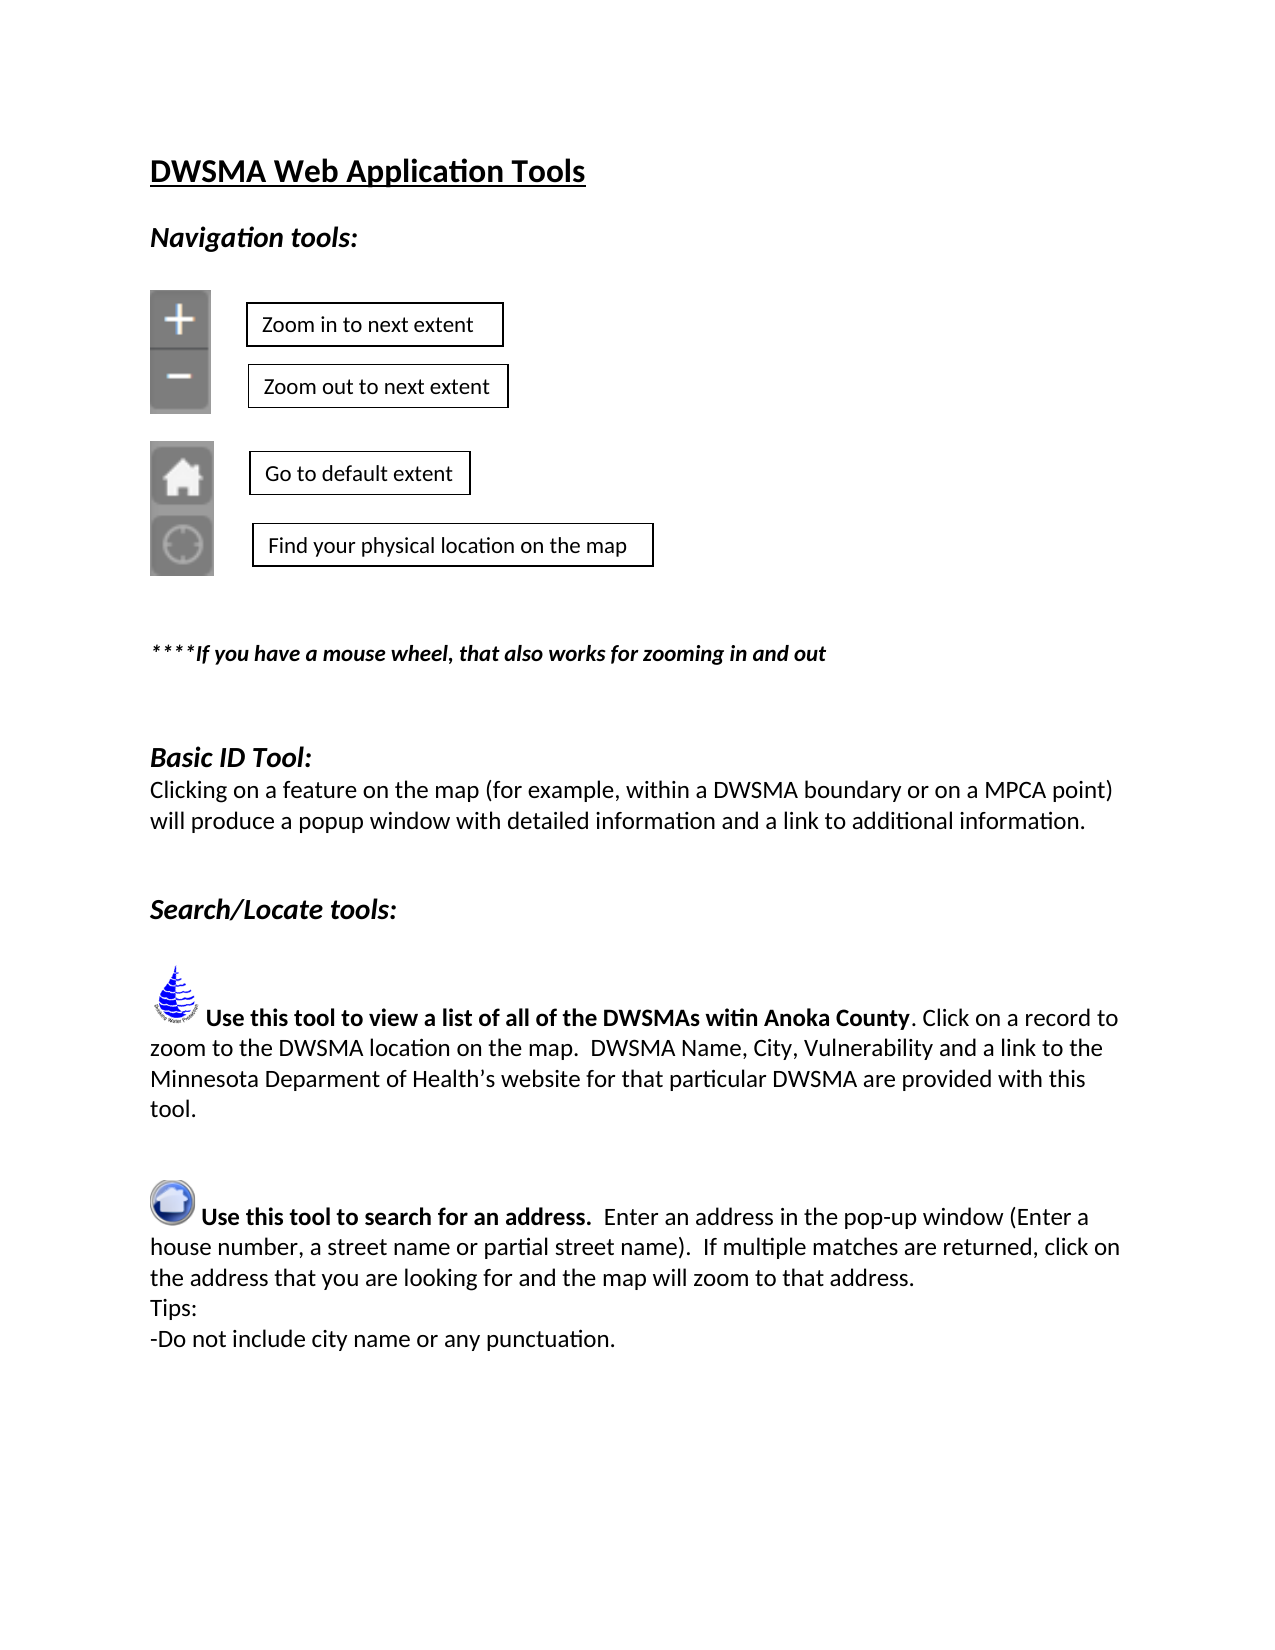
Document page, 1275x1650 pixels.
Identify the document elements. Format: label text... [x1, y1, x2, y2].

picture [150, 441, 214, 576]
text Basic ID Tool: [150, 739, 1125, 774]
text Navigation tools: [150, 219, 1125, 254]
text Search/Locate tools: [150, 891, 1125, 927]
text ****If you have a mouse wheel, that also works for zooming in and out [150, 639, 1125, 667]
text -Do not include city name or any punctuation. [150, 1323, 1125, 1353]
text Clicking on a feature on the map (for example, within a DWSMA boundary or on a MPCA point) will produce a popup window with detailed information and a link to additional information. [150, 774, 1125, 835]
text DWSMA Web Application Tools [150, 150, 1125, 191]
picture [150, 290, 211, 414]
text Use this tool to view a list of all of the DWSMAs witin Anoka County. Click on a record to zoom to the DWSMA location on the map. DWSMA Name, City, Vulnerability and a link to the Minnesota Deparment of Health’s website for that particular DWSMA are provided with this tool. [150, 963, 1125, 1124]
text Tips: [150, 1292, 1125, 1323]
picture [150, 962, 200, 1026]
text Use this tool to search for an address. Enter an address in the pop-up window (Enter a house number, a street name or partial street name). If multiple matches are returned, click on the address that you are looking for and the map will zoom to that address. [150, 1180, 1125, 1292]
picture [150, 1180, 196, 1226]
